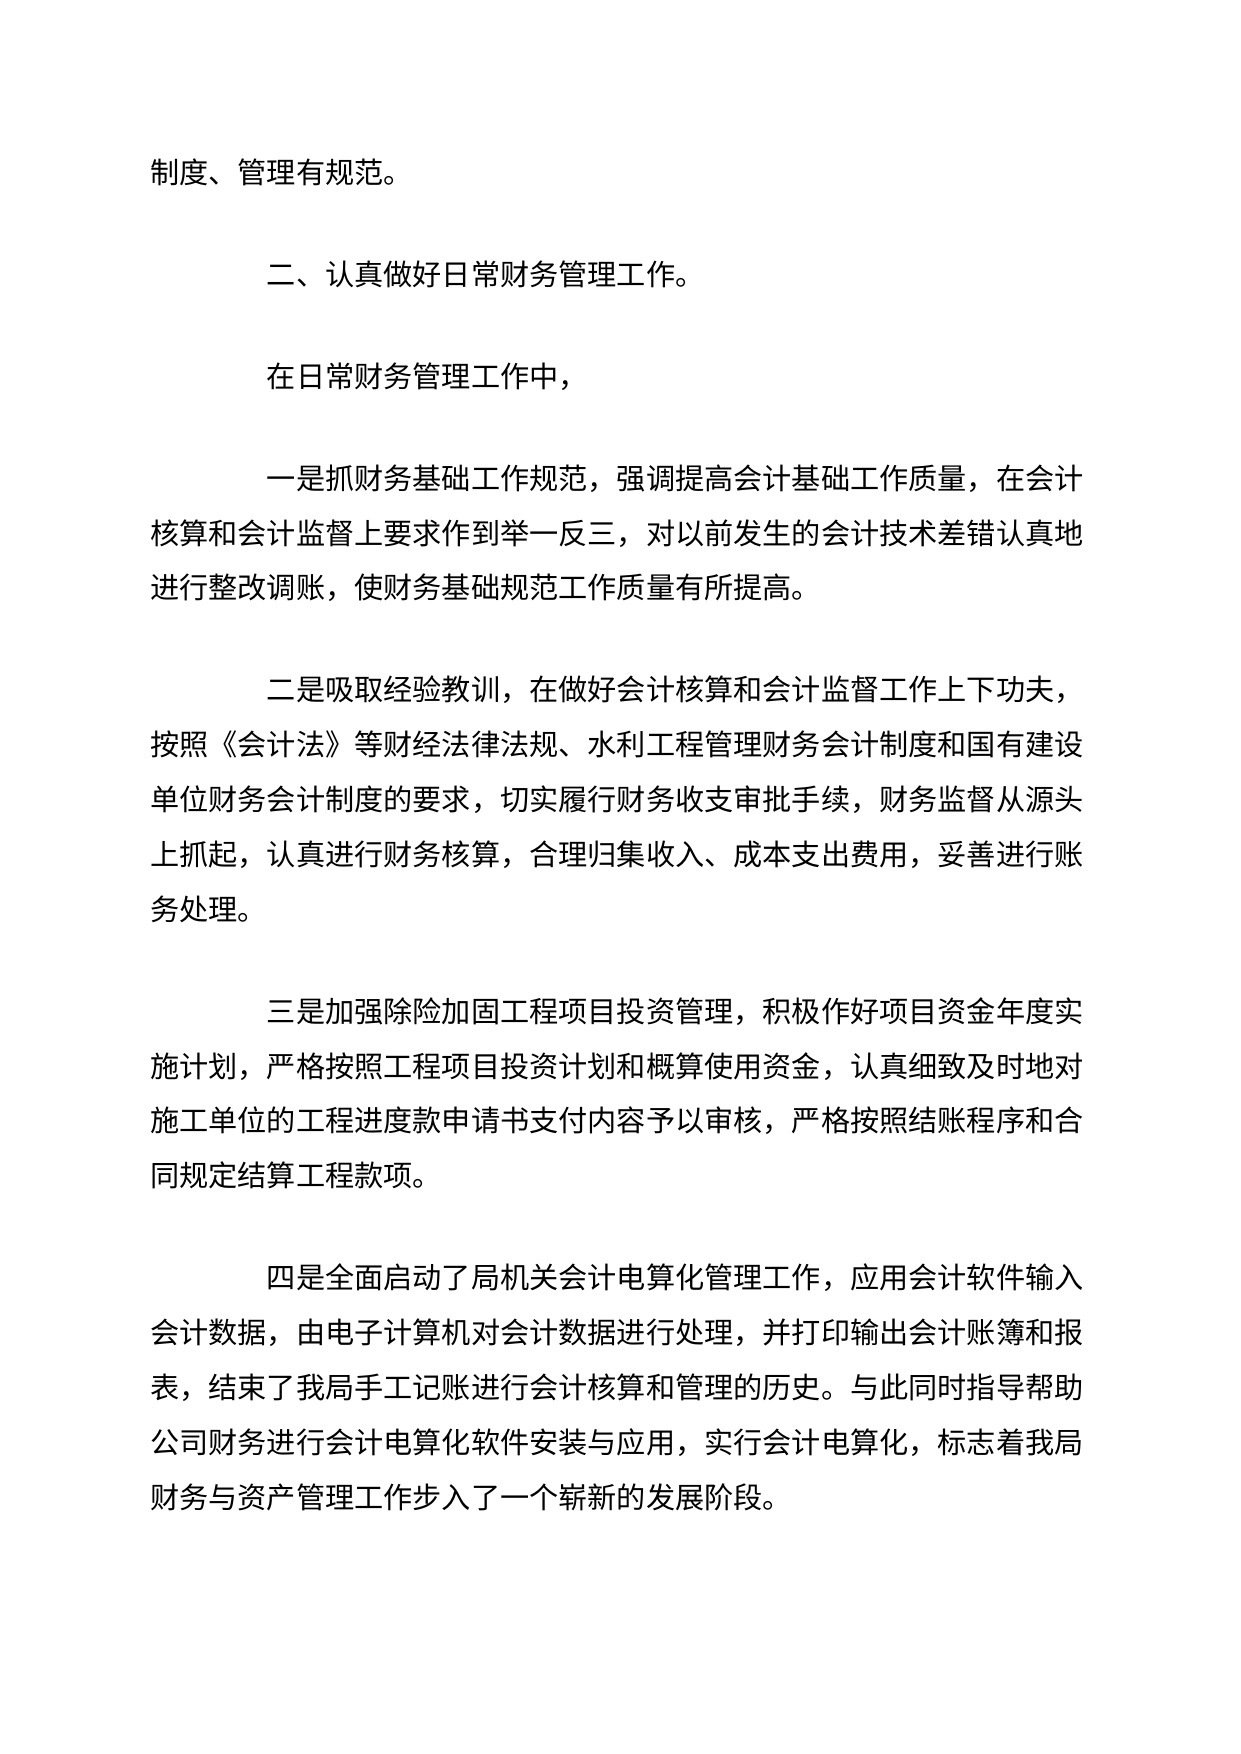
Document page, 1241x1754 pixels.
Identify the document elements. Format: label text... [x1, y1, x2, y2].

text 三是加强除险加固工程项目投资管理，积极作好项目资金年度实施计划，严格按照工程项目投资计划和概算使用资金，认真细致及时地对施工单位的工程进度款申请书支付内容予以审核，严格按照结账程序和合同规定结算工程款项。 [150, 988, 1090, 1195]
text 在日常财务管理工作中， [150, 353, 1090, 396]
text 四是全面启动了局机关会计电算化管理工作，应用会计软件输入会计数据，由电子计算机对会计数据进行处理，并打印输出会计账簿和报表，结束了我局手工记账进行会计核算和管理的历史。与此同时指导帮助公司财务进行会计电算化软件安装与应用，实行会计电算化，标志着我局财务与资产管理工作步入了一个崭新的发展阶段。 [150, 1255, 1090, 1517]
text 二是吸取经验教训，在做好会计核算和会计监督工作上下功夫，按照《会计法》等财经法律法规、水利工程管理财务会计制度和国有建设单位财务会计制度的要求，切实履行财务收支审批手续，财务监督从源头上抓起，认真进行财务核算，合理归集收入、成本支出费用，妥善进行账务处理。 [150, 667, 1090, 929]
text 二、认真做好日常财务管理工作。 [150, 252, 1090, 294]
text 一是抓财务基础工作规范，强调提高会计基础工作质量，在会计核算和会计监督上要求作到举一反三，对以前发生的会计技术差错认真地进行整改调账，使财务基础规范工作质量有所提高。 [150, 455, 1090, 607]
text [150, 150, 1090, 192]
